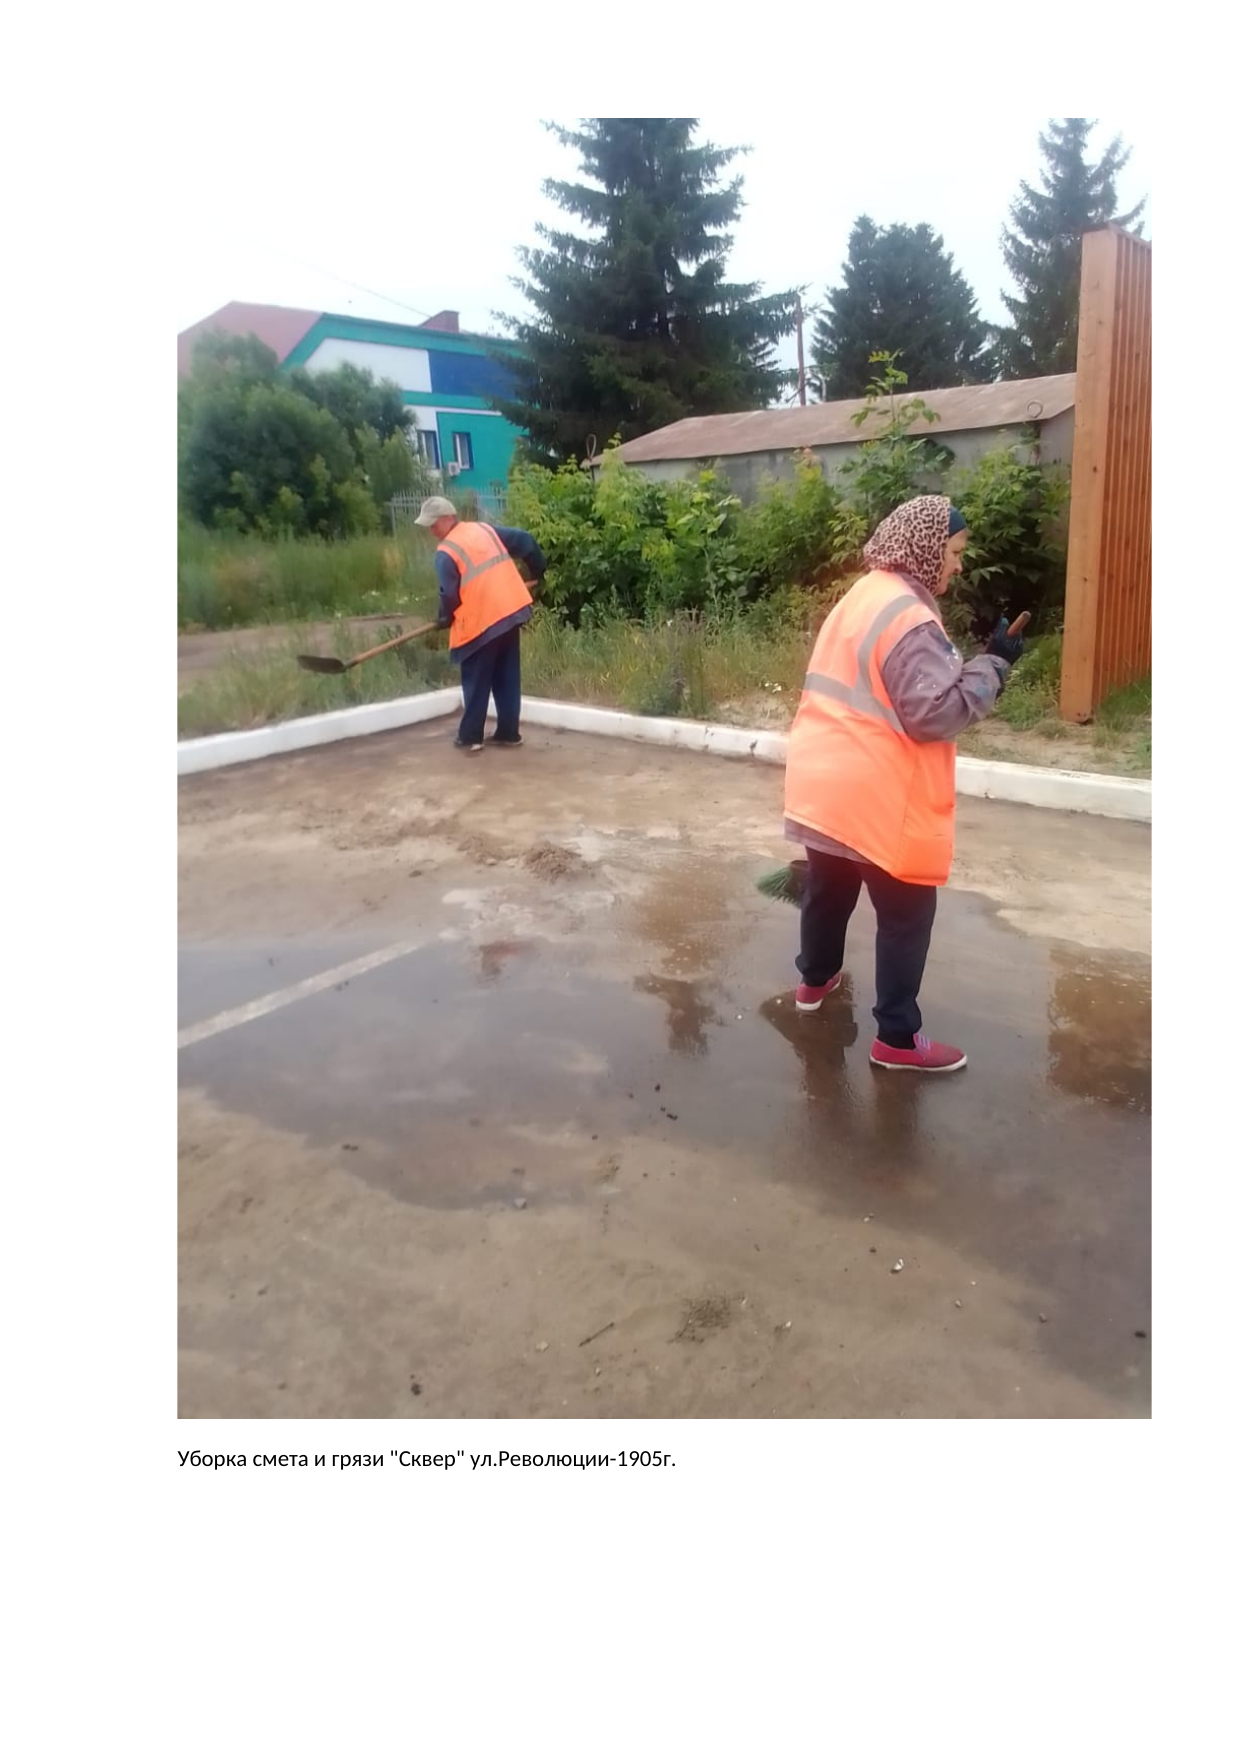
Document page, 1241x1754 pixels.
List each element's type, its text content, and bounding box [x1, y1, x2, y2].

picture [177, 118, 1152, 1419]
text Уборка смета и грязи "Сквер" ул.Революции-1905г. [177, 1444, 1152, 1472]
